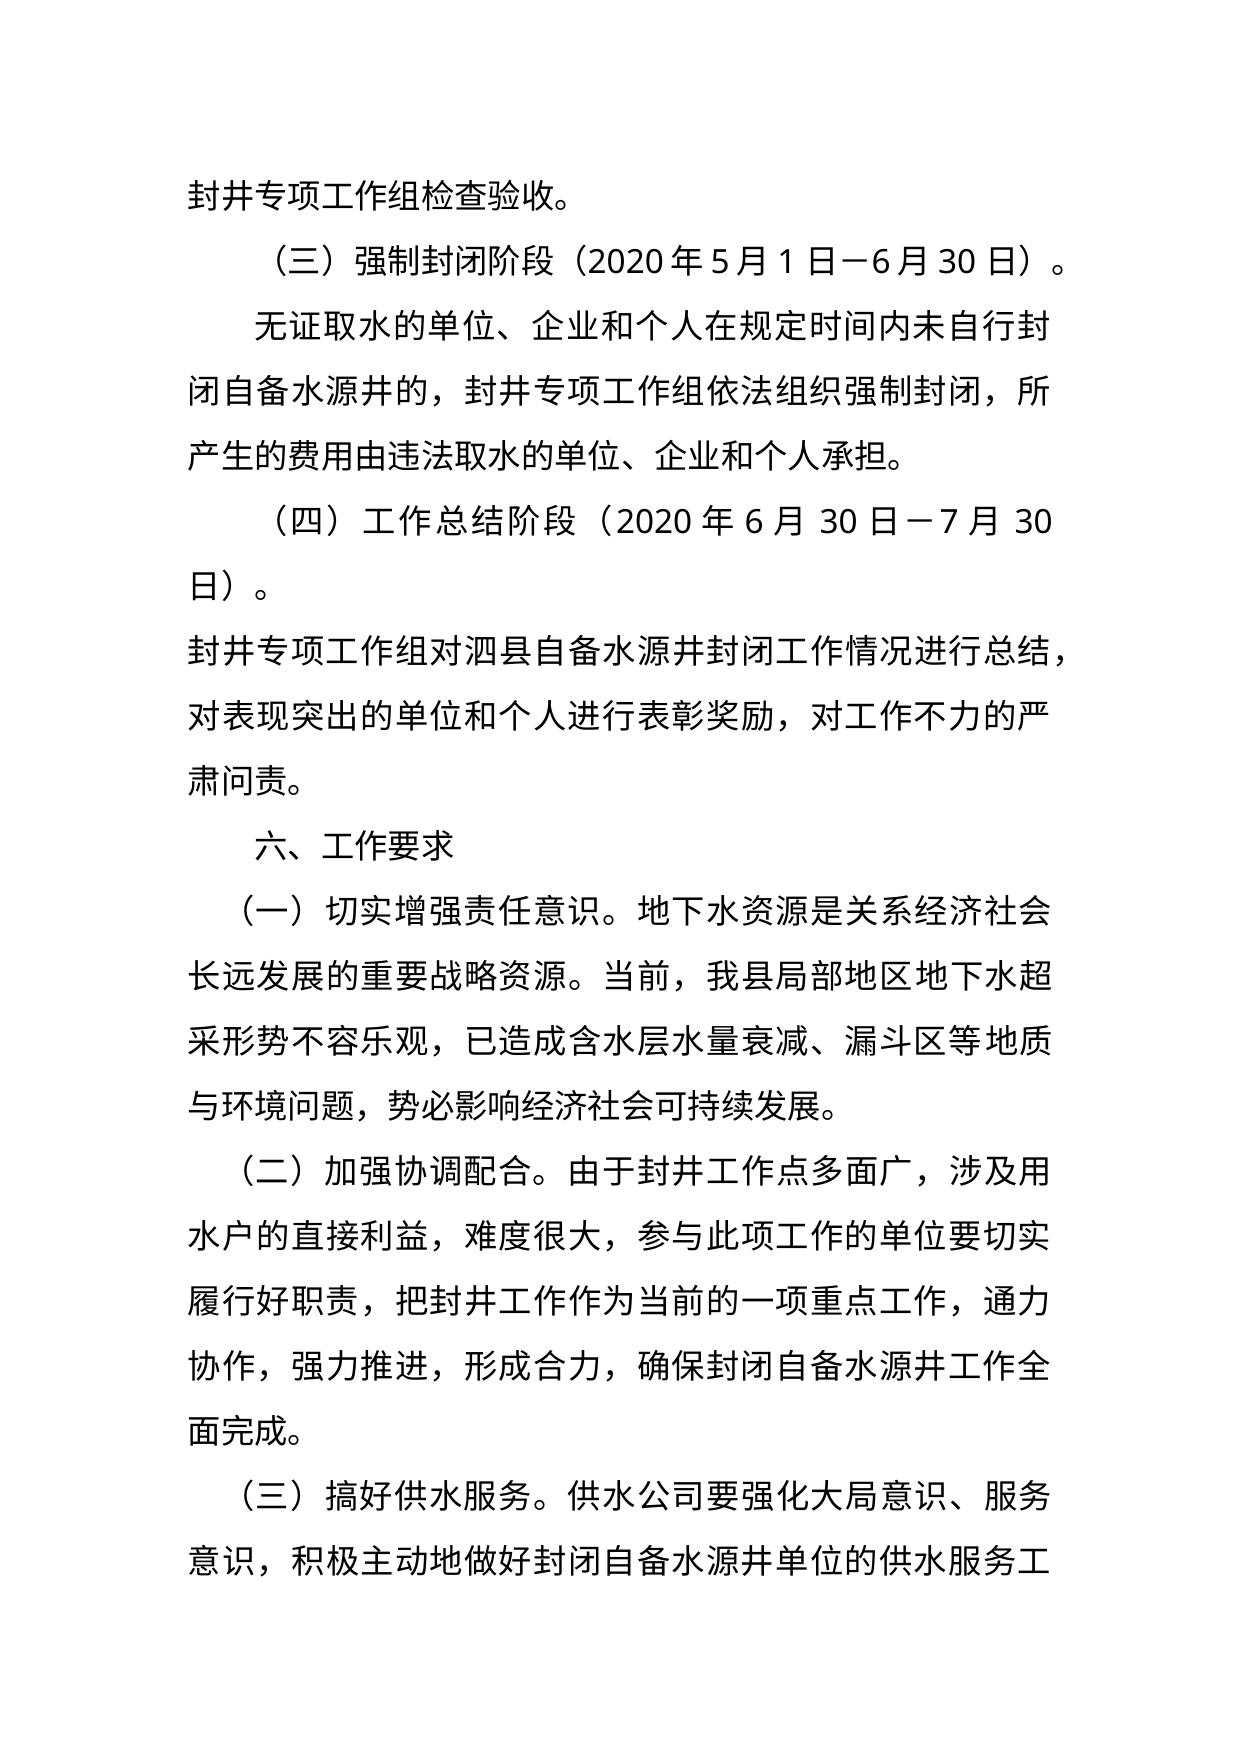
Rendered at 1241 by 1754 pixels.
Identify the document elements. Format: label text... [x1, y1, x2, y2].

text （三）强制封闭阶段（2020年5月 1 日－6月 30 日）。 [187, 227, 1053, 292]
text （四）工作总结阶段（2020年6月 30日－7月 30 日）。 [187, 487, 1053, 617]
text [187, 162, 1053, 227]
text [187, 1462, 1053, 1592]
text 封井专项工作组对泗县自备水源井封闭工作情况进行总结，对表现突出的单位和个人进行表彰奖励，对工作不力的严肃问责。 [187, 617, 1053, 812]
text 六、工作要求 [187, 812, 1053, 877]
text （二）加强协调配合。由于封井工作点多面广，涉及用水户的直接利益，难度很大，参与此项工作的单位要切实履行好职责，把封井工作作为当前的一项重点工作，通力协作，强力推进，形成合力，确保封闭自备水源井工作全面完成。 [187, 1137, 1053, 1462]
text （一）切实增强责任意识。地下水资源是关系经济社会长远发展的重要战略资源。当前，我县局部地区地下水超采形势不容乐观，已造成含水层水量衰减、漏斗区等地质与环境问题，势必影响经济社会可持续发展。 [187, 877, 1053, 1137]
text 无证取水的单位、企业和个人在规定时间内未自行封闭自备水源井的，封井专项工作组依法组织强制封闭，所产生的费用由违法取水的单位、企业和个人承担。 [187, 292, 1053, 487]
